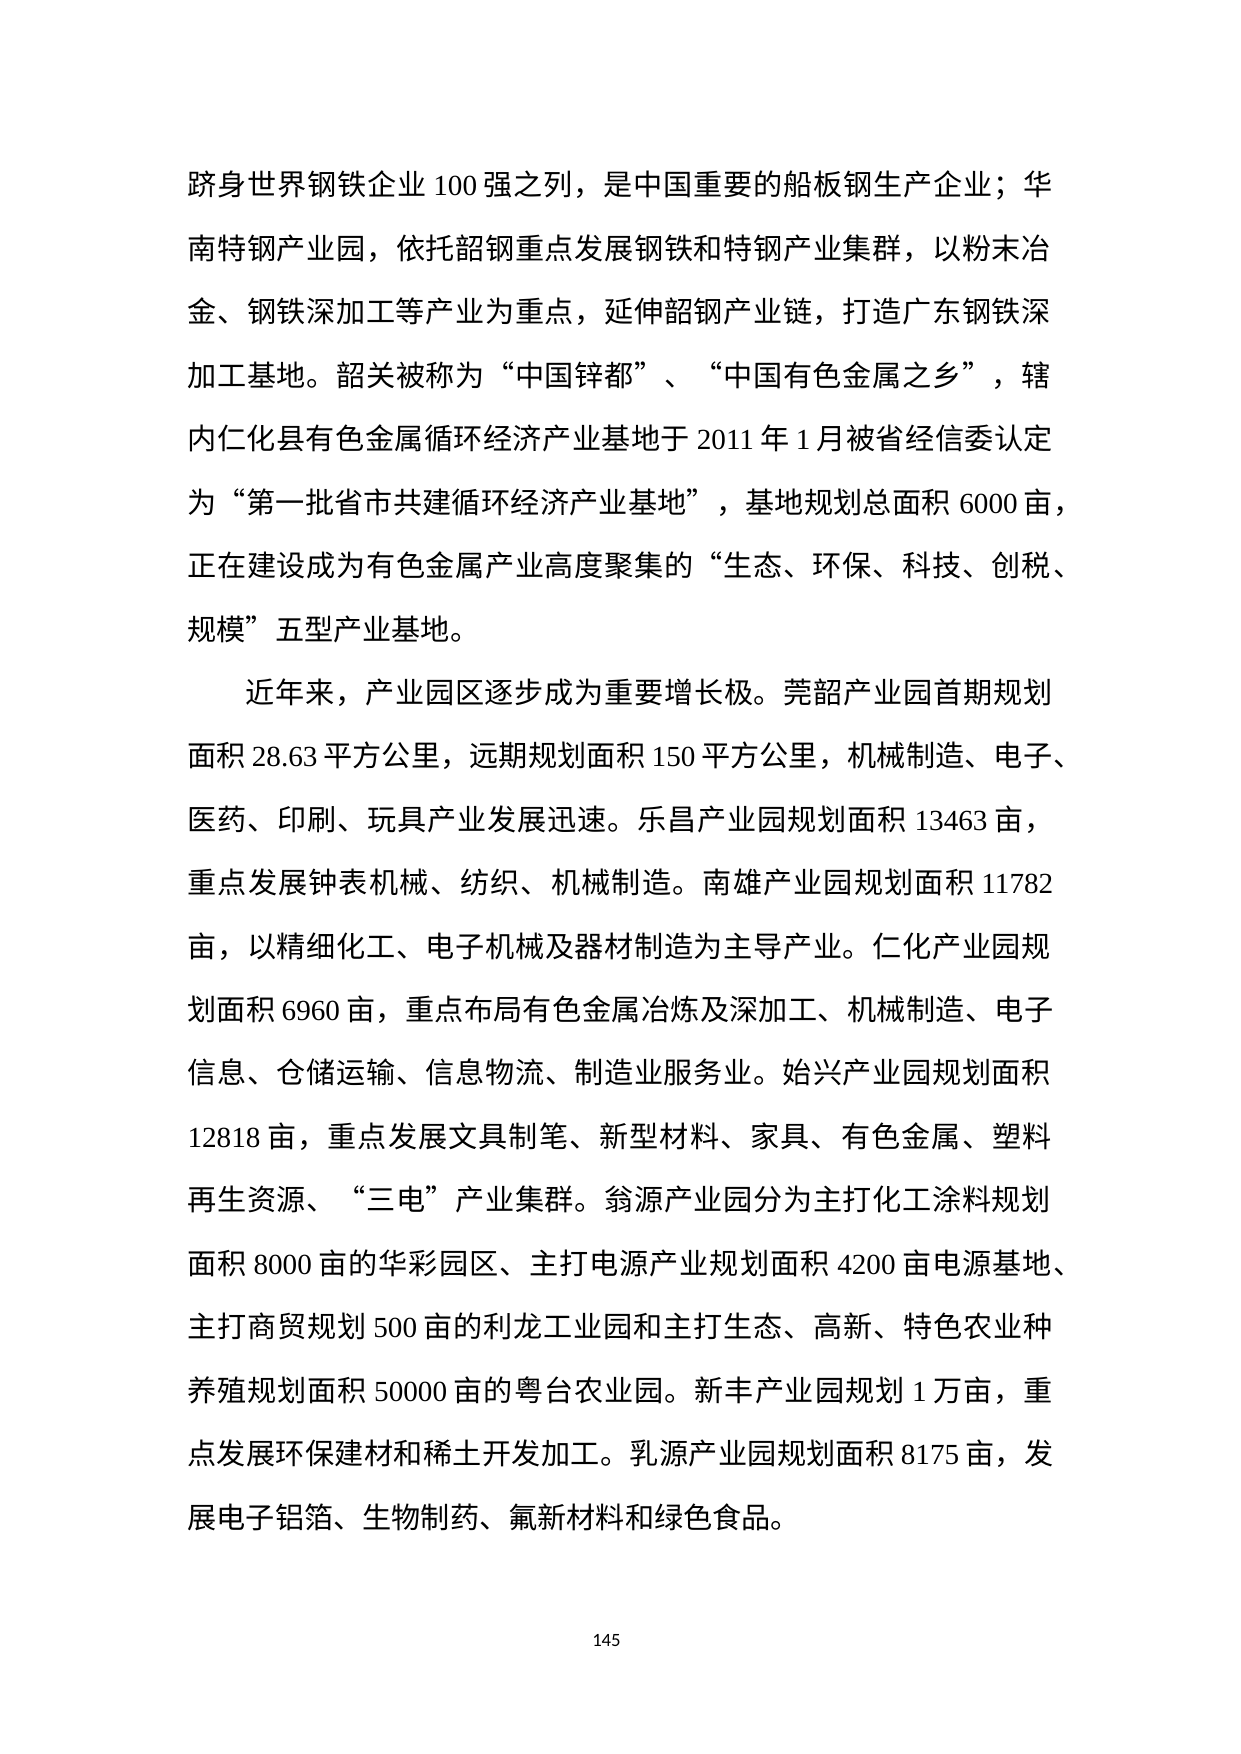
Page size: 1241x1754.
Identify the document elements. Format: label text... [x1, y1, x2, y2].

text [187, 162, 1053, 648]
text 近年来，产业园区逐步成为重要增长极。莞韶产业园首期规划面积28.63平方公里，远期规划面积150平方公里，机械制造、电子、医药、印刷、玩具产业发展迅速。乐昌产业园规划面积13463亩，重点发展钟表机械、纺织、机械制造。南雄产业园规划面积11782亩，以精细化工、电子机械及器材制造为主导产业。仁化产业园规划面积6960亩，重点布局有色金属冶炼及深加工、机械制造、电子信息、仓储运输、信息物流、制造业服务业。始兴产业园规划面积12818亩，重点发展文具制笔、新型材料、家具、有色金属、塑料再生资源、“三电”产业集群。翁源产业园分为主打化工涂料规划面积8000亩的华彩园区、主打电源产业规划面积4200亩电源基地、主打商贸规划500亩的利龙工业园和主打生态、高新、特色农业种养殖规划面积50000亩的粤台农业园。新丰产业园规划1万亩，重点发展环保建材和稀土开发加工。乳源产业园规划面积8175亩，发展电子铝箔、生物制药、氟新材料和绿色食品。 [187, 669, 1053, 1536]
